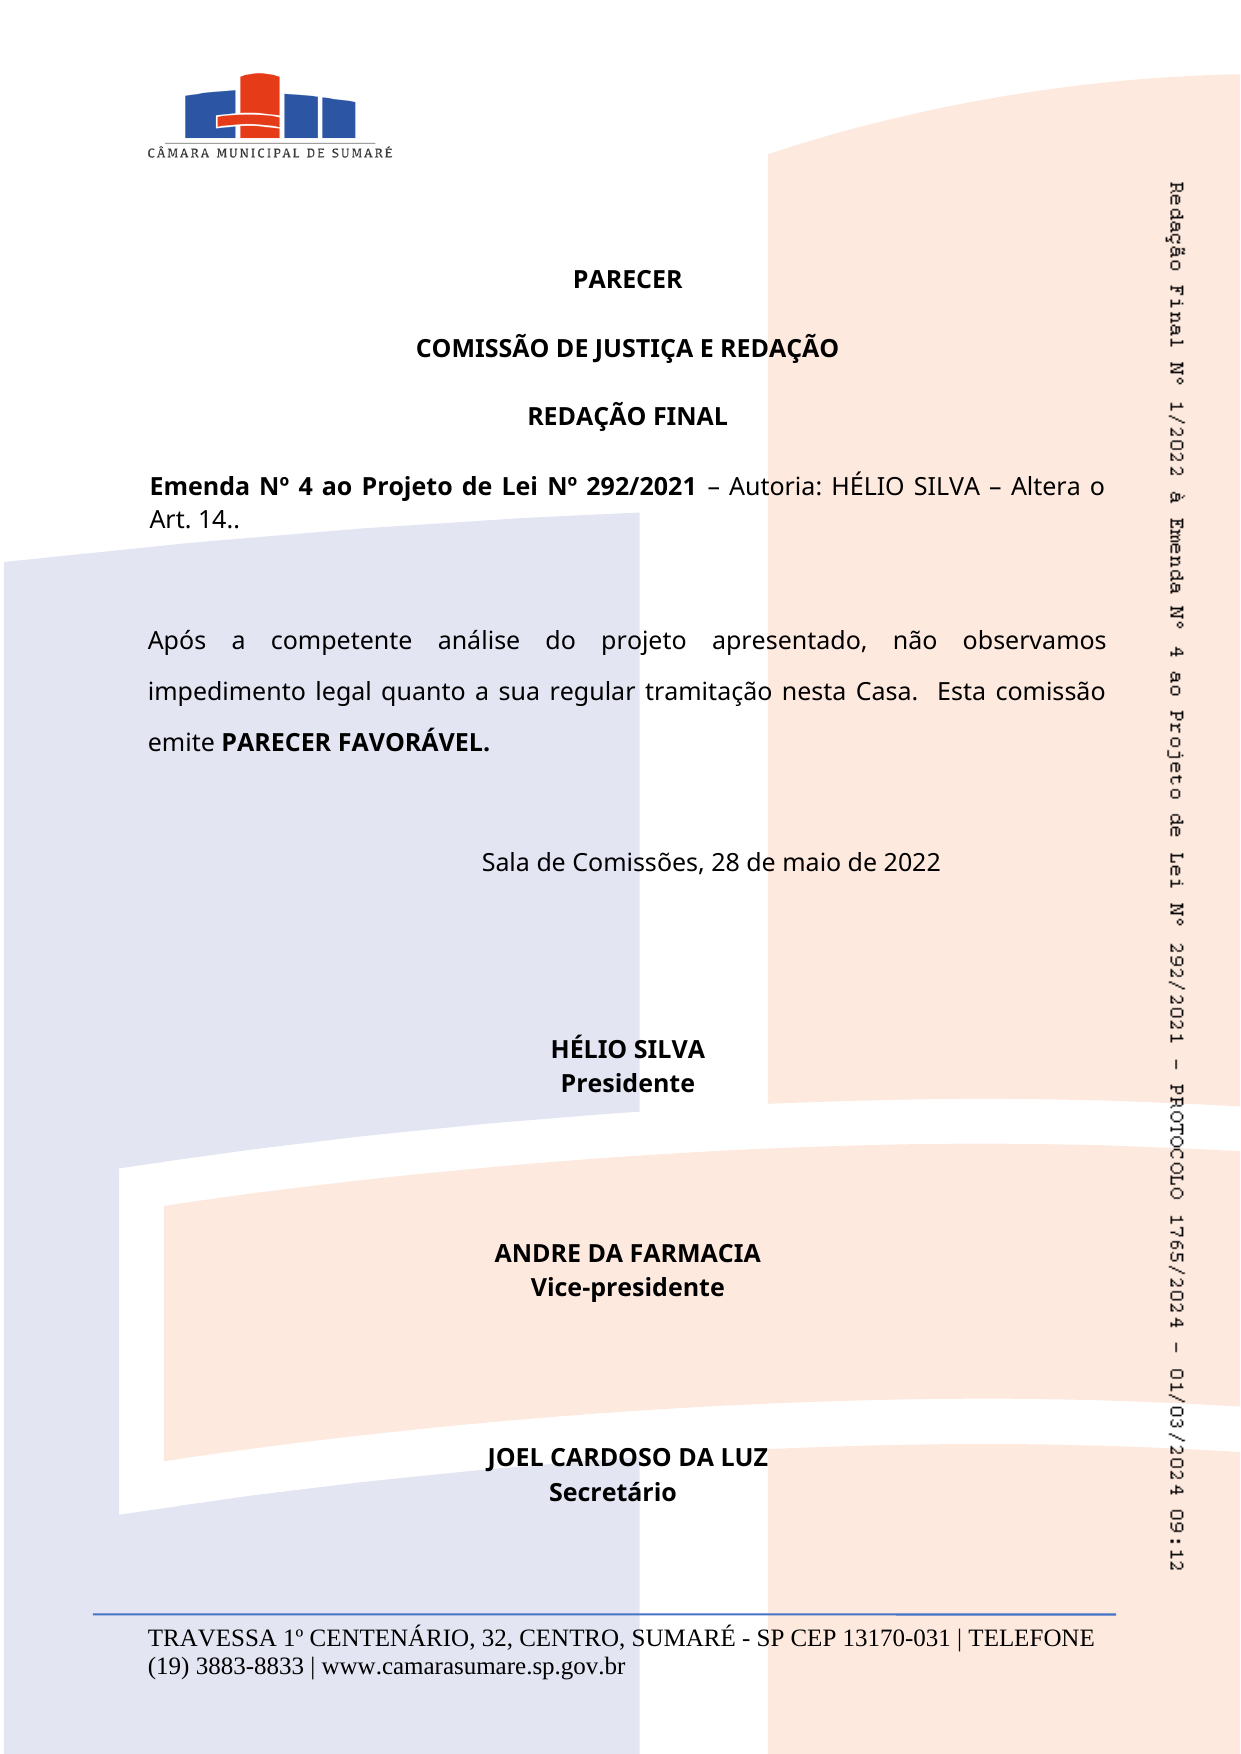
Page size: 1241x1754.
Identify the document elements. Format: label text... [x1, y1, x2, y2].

text COMISSÃO DE JUSTIÇA E REDAÇÃO [148, 330, 1107, 364]
picture [1142, 178, 1205, 1576]
table_header Emenda Nº 4 ao Projeto de Lei Nº 292/2021 – Autoria: HÉLIO SILVA – Altera o Art. 14.. [148, 467, 1107, 538]
picture [147, 73, 394, 160]
text Vice-presidente [148, 1270, 1107, 1304]
text HÉLIO SILVA [148, 1031, 1107, 1065]
text PARECER [148, 262, 1107, 296]
text ANDRE DA FARMACIA [148, 1236, 1107, 1270]
text JOEL CARDOSO DA LUZ [148, 1440, 1107, 1474]
text Sala de Comissões, 28 de maio de 2022 [148, 844, 1107, 878]
text Secretário [443, 1474, 1107, 1508]
text Presidente [148, 1065, 1107, 1099]
text Após a competente análise do projeto apresentado, não observamos impedimento legal quanto a sua regular tramitação nesta Casa. Esta comissão emite PARECER FAVORÁVEL. [148, 623, 1107, 759]
text REDAÇÃO FINAL [148, 398, 1107, 432]
